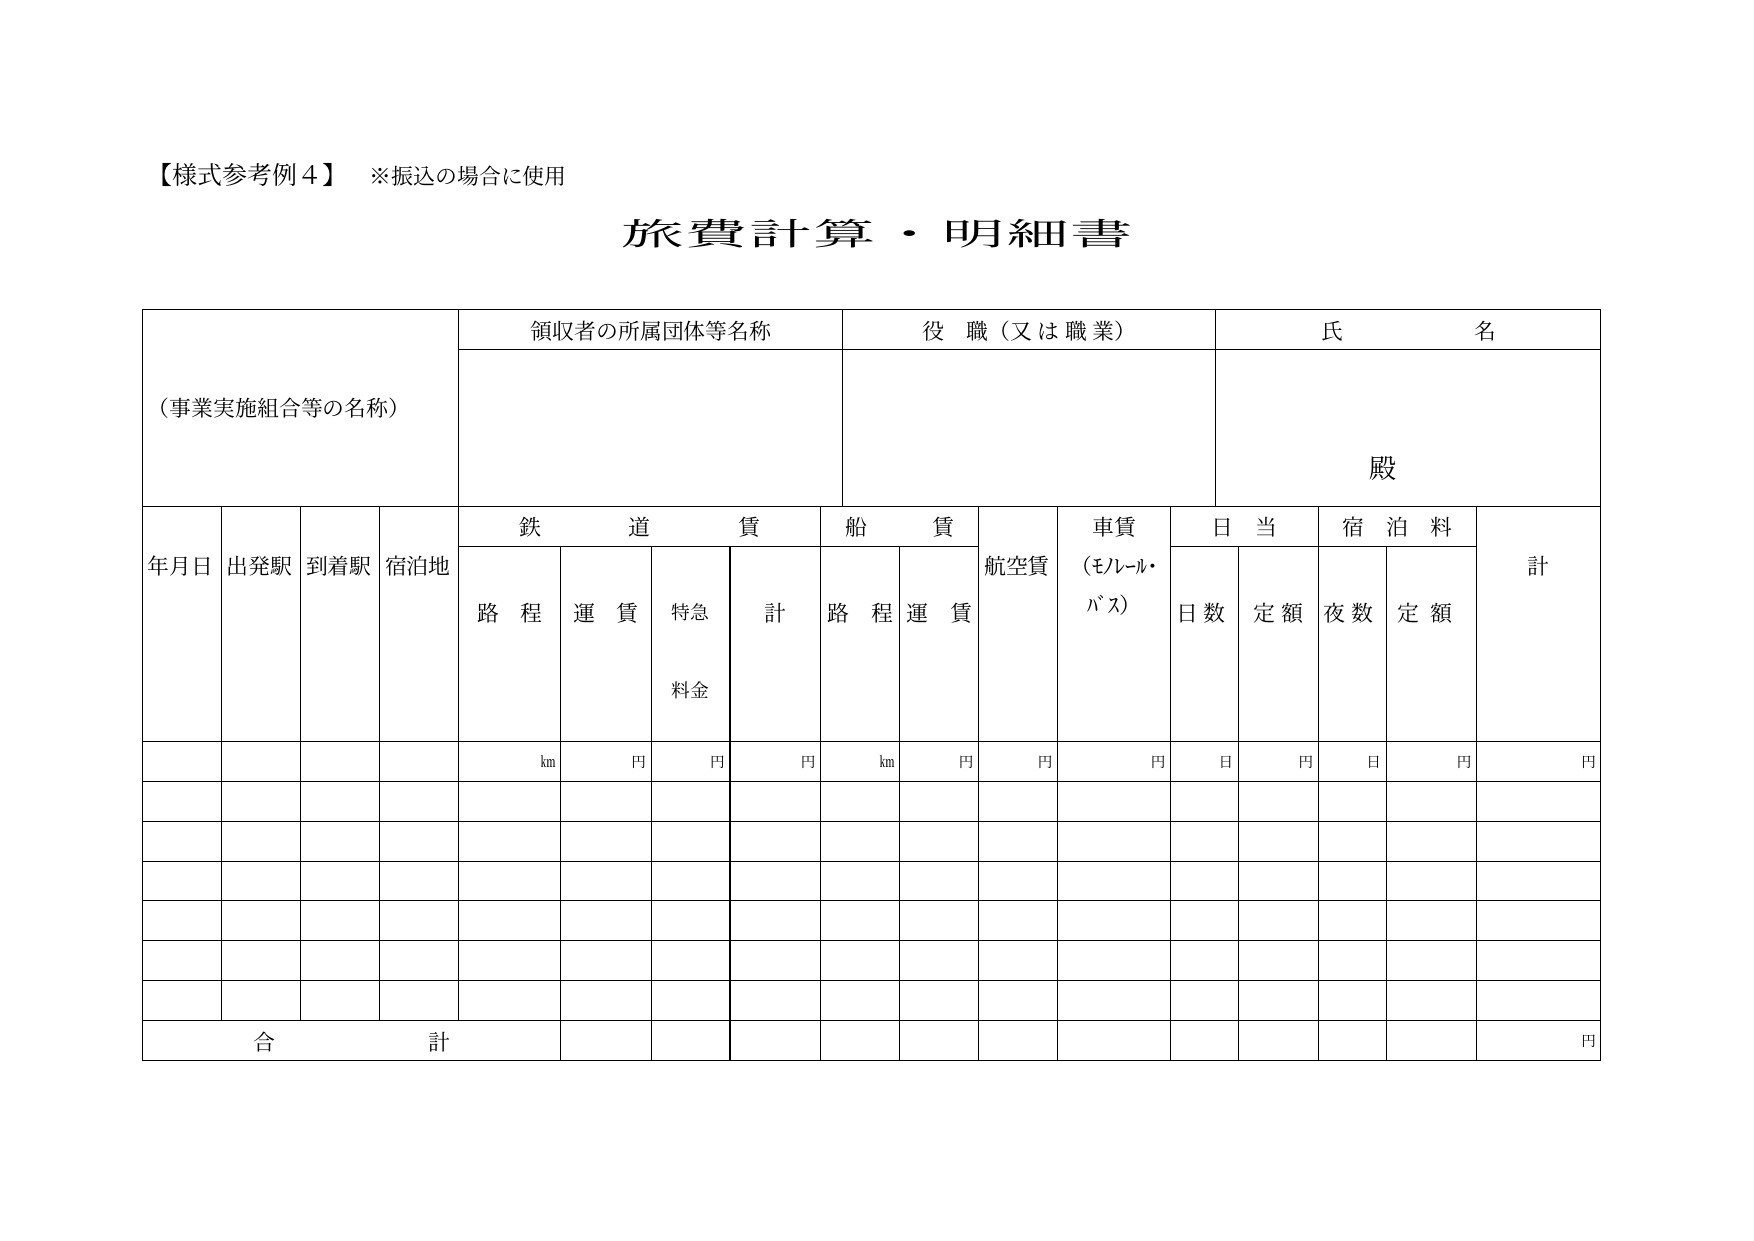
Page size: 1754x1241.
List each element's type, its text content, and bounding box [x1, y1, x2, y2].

table_cell [143, 822, 221, 861]
table_cell [731, 1021, 820, 1060]
table_cell [222, 862, 300, 900]
table_cell [821, 941, 899, 980]
table_cell [143, 782, 221, 821]
table_cell [301, 981, 379, 1020]
table_cell [979, 782, 1057, 821]
table_cell 運 賃 [900, 547, 978, 741]
table_cell [979, 862, 1057, 900]
table_cell [1319, 862, 1386, 900]
table_cell 円 [1477, 742, 1600, 781]
table_cell [459, 350, 842, 506]
table_cell [222, 782, 300, 821]
table_cell [301, 901, 379, 940]
table_cell [1171, 782, 1238, 821]
table_cell [900, 901, 978, 940]
text 【様式参考例４】 ※振込の場合に使用 [148, 154, 1606, 193]
table_header 役 職（又 は 職 業） [843, 310, 1215, 349]
table_cell 合 計 [143, 1021, 560, 1060]
table_cell [301, 822, 379, 861]
table_cell [1387, 862, 1476, 900]
table_cell [900, 782, 978, 821]
table_cell 円 [731, 742, 820, 781]
table_cell 夜 数 [1319, 547, 1386, 741]
table_cell [1058, 1021, 1170, 1060]
table_cell [1319, 901, 1386, 940]
table_cell [900, 981, 978, 1020]
table_cell [652, 941, 729, 980]
table_cell [143, 742, 221, 781]
table_cell [1171, 862, 1238, 900]
table_cell [1319, 822, 1386, 861]
table_cell [1239, 941, 1318, 980]
table_cell 円 [1477, 1021, 1600, 1060]
table_cell [1058, 981, 1170, 1020]
table_cell 車賃 （ﾓﾉﾚｰﾙ･ ﾊﾞｽ） [1058, 507, 1170, 741]
table_cell [222, 941, 300, 980]
table_cell [1319, 981, 1386, 1020]
table_cell [900, 941, 978, 980]
table_cell [1477, 782, 1600, 821]
table_cell [731, 901, 820, 940]
table_cell 計 [1477, 507, 1600, 741]
table_cell [821, 782, 899, 821]
table_cell [1387, 901, 1476, 940]
table_cell [1058, 782, 1170, 821]
table_cell [561, 782, 651, 821]
table_cell [1477, 822, 1600, 861]
table_cell 日 [1319, 742, 1386, 781]
table_cell 宿 泊 料 [1319, 507, 1476, 546]
table_cell [1239, 981, 1318, 1020]
table_cell [1387, 1021, 1476, 1060]
table_cell 日 数 [1171, 547, 1238, 741]
table_cell [143, 941, 221, 980]
table_cell [1171, 981, 1238, 1020]
table_cell 日 [1171, 742, 1238, 781]
table_cell 運 賃 [561, 547, 651, 741]
table_cell [843, 350, 1215, 506]
table_cell [652, 1021, 729, 1060]
table_cell [1171, 901, 1238, 940]
table_cell [1477, 901, 1600, 940]
table_cell [979, 1021, 1057, 1060]
table_cell [900, 1021, 978, 1060]
table_cell 円 [652, 742, 729, 781]
table_cell [380, 822, 458, 861]
table_cell 鉄 道 賃 [459, 507, 820, 546]
table_cell [821, 981, 899, 1020]
table_cell [1319, 941, 1386, 980]
table_cell 出発駅 [222, 507, 300, 741]
table_cell 路 程 [459, 547, 560, 741]
table_cell [459, 981, 560, 1020]
table_cell 円 [900, 742, 978, 781]
table_cell [1319, 1021, 1386, 1060]
table_cell [1171, 822, 1238, 861]
table_cell [222, 901, 300, 940]
table_header 氏 名 [1216, 310, 1600, 349]
table_cell [731, 941, 820, 980]
table_cell [652, 822, 729, 861]
table_cell 円 [979, 742, 1057, 781]
table_cell [821, 862, 899, 900]
table_cell [459, 901, 560, 940]
table_cell [1171, 941, 1238, 980]
table_cell [459, 941, 560, 980]
table_cell 計 [731, 547, 820, 741]
table_cell 円 [1239, 742, 1318, 781]
table_cell [459, 862, 560, 900]
table_cell 船 賃 [821, 507, 978, 546]
table_cell [1058, 822, 1170, 861]
table_cell [380, 782, 458, 821]
table_header 領収者の所属団体等名称 [459, 310, 842, 349]
table_cell [561, 1021, 651, 1060]
table_cell [143, 862, 221, 900]
table_cell [731, 822, 820, 861]
table_cell [652, 981, 729, 1020]
table_cell [1171, 1021, 1238, 1060]
table_cell [222, 742, 300, 781]
table_cell [731, 782, 820, 821]
table_cell [1239, 822, 1318, 861]
table_cell [143, 981, 221, 1020]
table_cell [979, 981, 1057, 1020]
table_cell [1239, 901, 1318, 940]
table_cell [1239, 782, 1318, 821]
table_cell 日 当 [1171, 507, 1318, 546]
table_cell 特急 料金 [652, 547, 729, 741]
text 旅費計算・明細書 [148, 193, 1606, 270]
table_cell [380, 941, 458, 980]
table_cell [380, 901, 458, 940]
table_cell [652, 782, 729, 821]
table_cell [561, 941, 651, 980]
table_cell [652, 901, 729, 940]
table_cell [1387, 822, 1476, 861]
table_cell [301, 742, 379, 781]
table_cell [561, 862, 651, 900]
table_cell [561, 822, 651, 861]
table_cell [979, 822, 1057, 861]
table_cell [143, 901, 221, 940]
table_header （事業実施組合等の名称） [143, 310, 458, 506]
table_cell [1058, 941, 1170, 980]
table_cell [821, 1021, 899, 1060]
table_cell 円 [1058, 742, 1170, 781]
table_cell [301, 941, 379, 980]
table_cell [380, 981, 458, 1020]
table_cell [1239, 862, 1318, 900]
table_cell ㎞ [459, 742, 560, 781]
table_cell [1239, 1021, 1318, 1060]
table_cell 殿 [1216, 350, 1600, 506]
table_cell 定 額 [1239, 547, 1318, 741]
table_cell [821, 901, 899, 940]
table_cell [301, 782, 379, 821]
table_cell [301, 862, 379, 900]
table_cell [900, 862, 978, 900]
table_cell [731, 981, 820, 1020]
table_cell [222, 981, 300, 1020]
table_cell [1387, 941, 1476, 980]
table_cell [979, 901, 1057, 940]
table_cell [979, 941, 1057, 980]
table_cell [222, 822, 300, 861]
table_cell 宿泊地 [380, 507, 458, 741]
table_cell [561, 901, 651, 940]
table_cell [380, 742, 458, 781]
table_cell [380, 862, 458, 900]
table_cell [561, 981, 651, 1020]
table_cell [1477, 862, 1600, 900]
table_cell [731, 862, 820, 900]
table_cell 年月日 [143, 507, 221, 741]
table_cell [1387, 981, 1476, 1020]
table_cell [1477, 981, 1600, 1020]
table_cell [652, 862, 729, 900]
table_cell [1319, 782, 1386, 821]
table_cell 円 [1387, 742, 1476, 781]
table_cell 路 程 [821, 547, 899, 741]
table_cell 航空賃 [979, 507, 1057, 741]
table_cell [1477, 941, 1600, 980]
table_cell [459, 822, 560, 861]
table_cell 到着駅 [301, 507, 379, 741]
table_cell [900, 822, 978, 861]
table_cell 定 額 [1387, 547, 1476, 741]
table_cell [1387, 782, 1476, 821]
table_cell ㎞ [821, 742, 899, 781]
table_cell [1058, 901, 1170, 940]
table_cell [459, 782, 560, 821]
table_cell 円 [561, 742, 651, 781]
table_cell [1058, 862, 1170, 900]
table_cell [821, 822, 899, 861]
